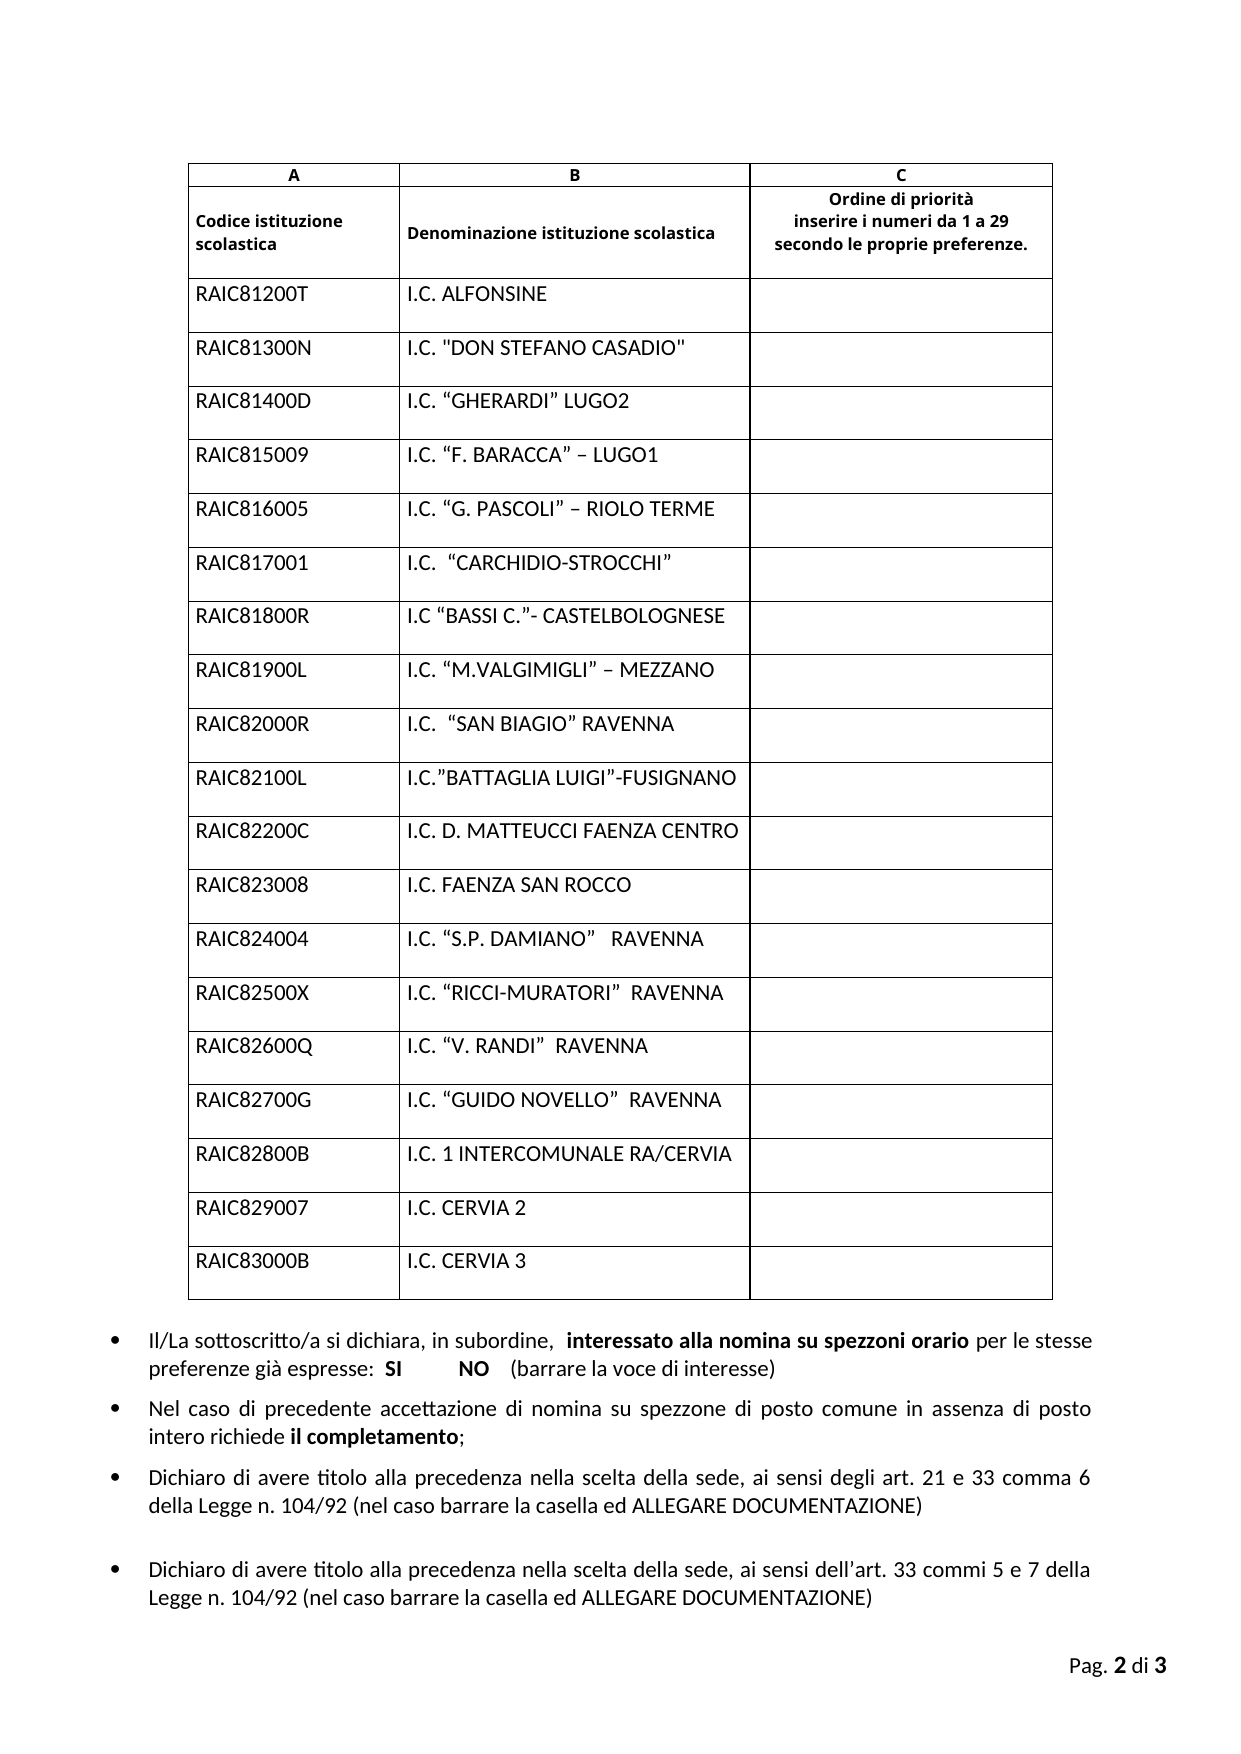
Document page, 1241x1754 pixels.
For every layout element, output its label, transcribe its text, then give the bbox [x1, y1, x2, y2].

table_cell RAIC81300N [189, 333, 399, 386]
table_cell [751, 655, 1052, 708]
table_cell RAIC81800R [189, 602, 399, 654]
table_cell RAIC829007 [189, 1193, 399, 1246]
table_cell RAIC82700G [189, 1085, 399, 1138]
table_cell I.C. “F. BARACCA” – LUGO1 [400, 440, 749, 493]
table_cell RAIC81400D [189, 387, 399, 439]
table_cell [751, 763, 1052, 816]
table_cell I.C. 1 INTERCOMUNALE RA/CERVIA [400, 1139, 749, 1192]
table_cell RAIC82500X [189, 978, 399, 1031]
table_cell I.C. “V. RANDI” RAVENNA [400, 1032, 749, 1084]
table_cell RAIC817001 [189, 548, 399, 601]
table_cell [751, 1193, 1052, 1246]
table_cell RAIC82100L [189, 763, 399, 816]
table_cell [751, 602, 1052, 654]
table_cell I.C. "DON STEFANO CASADIO" [400, 333, 749, 386]
table_cell RAIC824004 [189, 924, 399, 977]
table_cell [751, 548, 1052, 601]
table_cell I.C.”BATTAGLIA LUIGI”-FUSIGNANO [400, 763, 749, 816]
table_cell I.C. “SAN BIAGIO” RAVENNA [400, 709, 749, 762]
table_cell RAIC81900L [189, 655, 399, 708]
table_cell I.C. CERVIA 3 [400, 1247, 749, 1299]
table_cell RAIC816005 [189, 494, 399, 547]
list Nel caso di precedente accettazione di nomina su spezzone di posto comune in assenza di posto intero richiede il completamento; [111, 1394, 1093, 1450]
table_cell [751, 1139, 1052, 1192]
table_cell I.C. “S.P. DAMIANO” RAVENNA [400, 924, 749, 977]
table_cell RAIC82800B [189, 1139, 399, 1192]
table_cell RAIC81200T [189, 279, 399, 332]
table_cell I.C. “GHERARDI” LUGO2 [400, 387, 749, 439]
list Dichiaro di avere titolo alla precedenza nella scelta della sede, ai sensi dell’art. 33 commi 5 e 7 della Legge n. 104/92 (nel caso barrare la casella ed ALLEGARE DOCUMENTAZIONE) [111, 1555, 1093, 1611]
table_cell [751, 870, 1052, 923]
table_cell I.C. “GUIDO NOVELLO” RAVENNA [400, 1085, 749, 1138]
table_cell [751, 1085, 1052, 1138]
table_cell RAIC82000R [189, 709, 399, 762]
table_cell RAIC815009 [189, 440, 399, 493]
table_header C [751, 164, 1052, 186]
table_cell [751, 440, 1052, 493]
table_header B [400, 164, 749, 186]
table_cell Denominazione istituzione scolastica [400, 187, 749, 278]
list Dichiaro di avere titolo alla precedenza nella scelta della sede, ai sensi degli art. 21 e 33 comma 6 della Legge n. 104/92 (nel caso barrare la casella ed ALLEGARE DOCUMENTAZIONE) [111, 1463, 1093, 1519]
table_cell [751, 709, 1052, 762]
table_cell [751, 279, 1052, 332]
table_cell RAIC83000B [189, 1247, 399, 1299]
table_cell I.C. “G. PASCOLI” – RIOLO TERME [400, 494, 749, 547]
table_cell [751, 817, 1052, 869]
table_cell I.C. “M.VALGIMIGLI” – MEZZANO [400, 655, 749, 708]
table_cell [751, 924, 1052, 977]
table_cell I.C. FAENZA SAN ROCCO [400, 870, 749, 923]
table_cell I.C. “RICCI-MURATORI” RAVENNA [400, 978, 749, 1031]
table_cell Codice istituzione scolastica [189, 187, 399, 278]
table_cell I.C. ALFONSINE [400, 279, 749, 332]
table_cell Ordine di priorità inserire i numeri da 1 a 29 secondo le proprie preferenze. [751, 187, 1052, 278]
table_cell [751, 333, 1052, 386]
table_cell [751, 494, 1052, 547]
table_cell I.C “BASSI C.”- CASTELBOLOGNESE [400, 602, 749, 654]
table_cell I.C. “CARCHIDIO-STROCCHI” [400, 548, 749, 601]
table_cell RAIC82600Q [189, 1032, 399, 1084]
table_cell [751, 1247, 1052, 1299]
table_cell I.C. D. MATTEUCCI FAENZA CENTRO [400, 817, 749, 869]
table_cell [751, 1032, 1052, 1084]
table_header A [189, 164, 399, 186]
table_cell I.C. CERVIA 2 [400, 1193, 749, 1246]
table_cell RAIC823008 [189, 870, 399, 923]
table_cell [751, 387, 1052, 439]
list Il/La sottoscritto/a si dichiara, in subordine, interessato alla nomina su spezzoni orario per le stesse preferenze già espresse: SI NO (barrare la voce di interesse) [111, 1326, 1093, 1382]
table_cell RAIC82200C [189, 817, 399, 869]
table_cell [751, 978, 1052, 1031]
